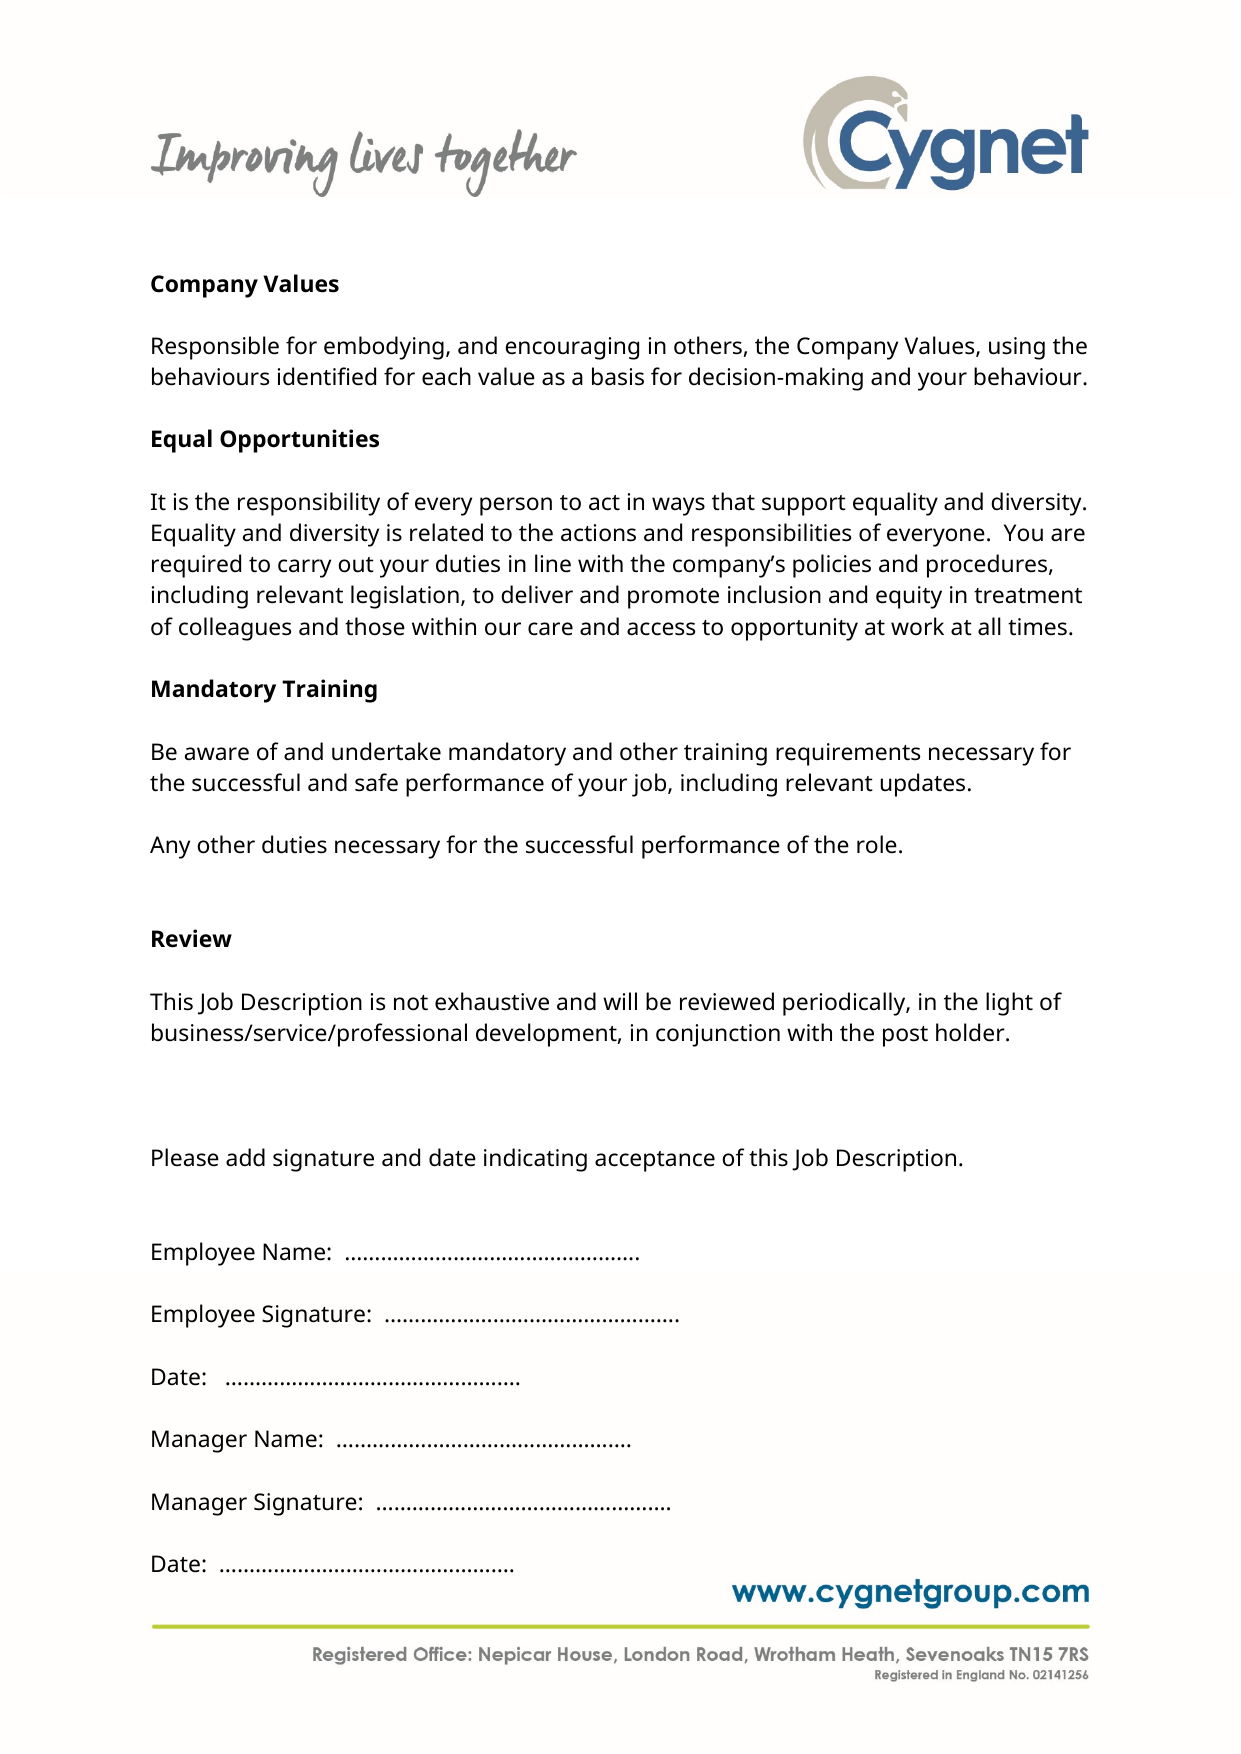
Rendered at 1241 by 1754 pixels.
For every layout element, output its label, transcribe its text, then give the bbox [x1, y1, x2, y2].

text Please add signature and date indicating acceptance of this Job Description. [150, 1142, 1090, 1173]
text Manager Name: …………………………………………. [150, 1423, 1090, 1454]
text Equal Opportunities [150, 423, 1090, 454]
text Responsible for embodying, and encouraging in others, the Company Values, using the behaviours identified for each value as a basis for decision-making and your behaviour. [150, 330, 1090, 392]
picture [0, 1273, 1241, 1754]
text Employee Signature: …………………………………………. [150, 1298, 1090, 1329]
text Date: …………………………………………. [150, 1361, 1090, 1392]
text Employee Name: …………………………………………. [150, 1236, 1090, 1267]
text Review [150, 923, 1090, 954]
text This Job Description is not exhaustive and will be reviewed periodically, in the light of business/service/professional development, in conjunction with the post holder. [150, 986, 1090, 1048]
text Manager Signature: …………………………………………. [150, 1486, 1090, 1517]
text Be aware of and undertake mandatory and other training requirements necessary for the successful and safe performance of your job, including relevant updates. [150, 736, 1090, 798]
text Company Values [150, 267, 1090, 299]
text Mandatory Training [150, 673, 1090, 704]
text Any other duties necessary for the successful performance of the role. [150, 829, 1090, 861]
text It is the responsibility of every person to act in ways that support equality and diversity. Equality and diversity is related to the actions and responsibilities of everyone. You are required to carry out your duties in line with the company’s policies and procedures, including relevant legislation, to deliver and promote inclusion and equity in treatment of colleagues and those within our care and access to opportunity at work at all times. [150, 486, 1090, 642]
picture [1, 0, 1237, 197]
text Date: …………………………………………. [150, 1548, 1090, 1579]
